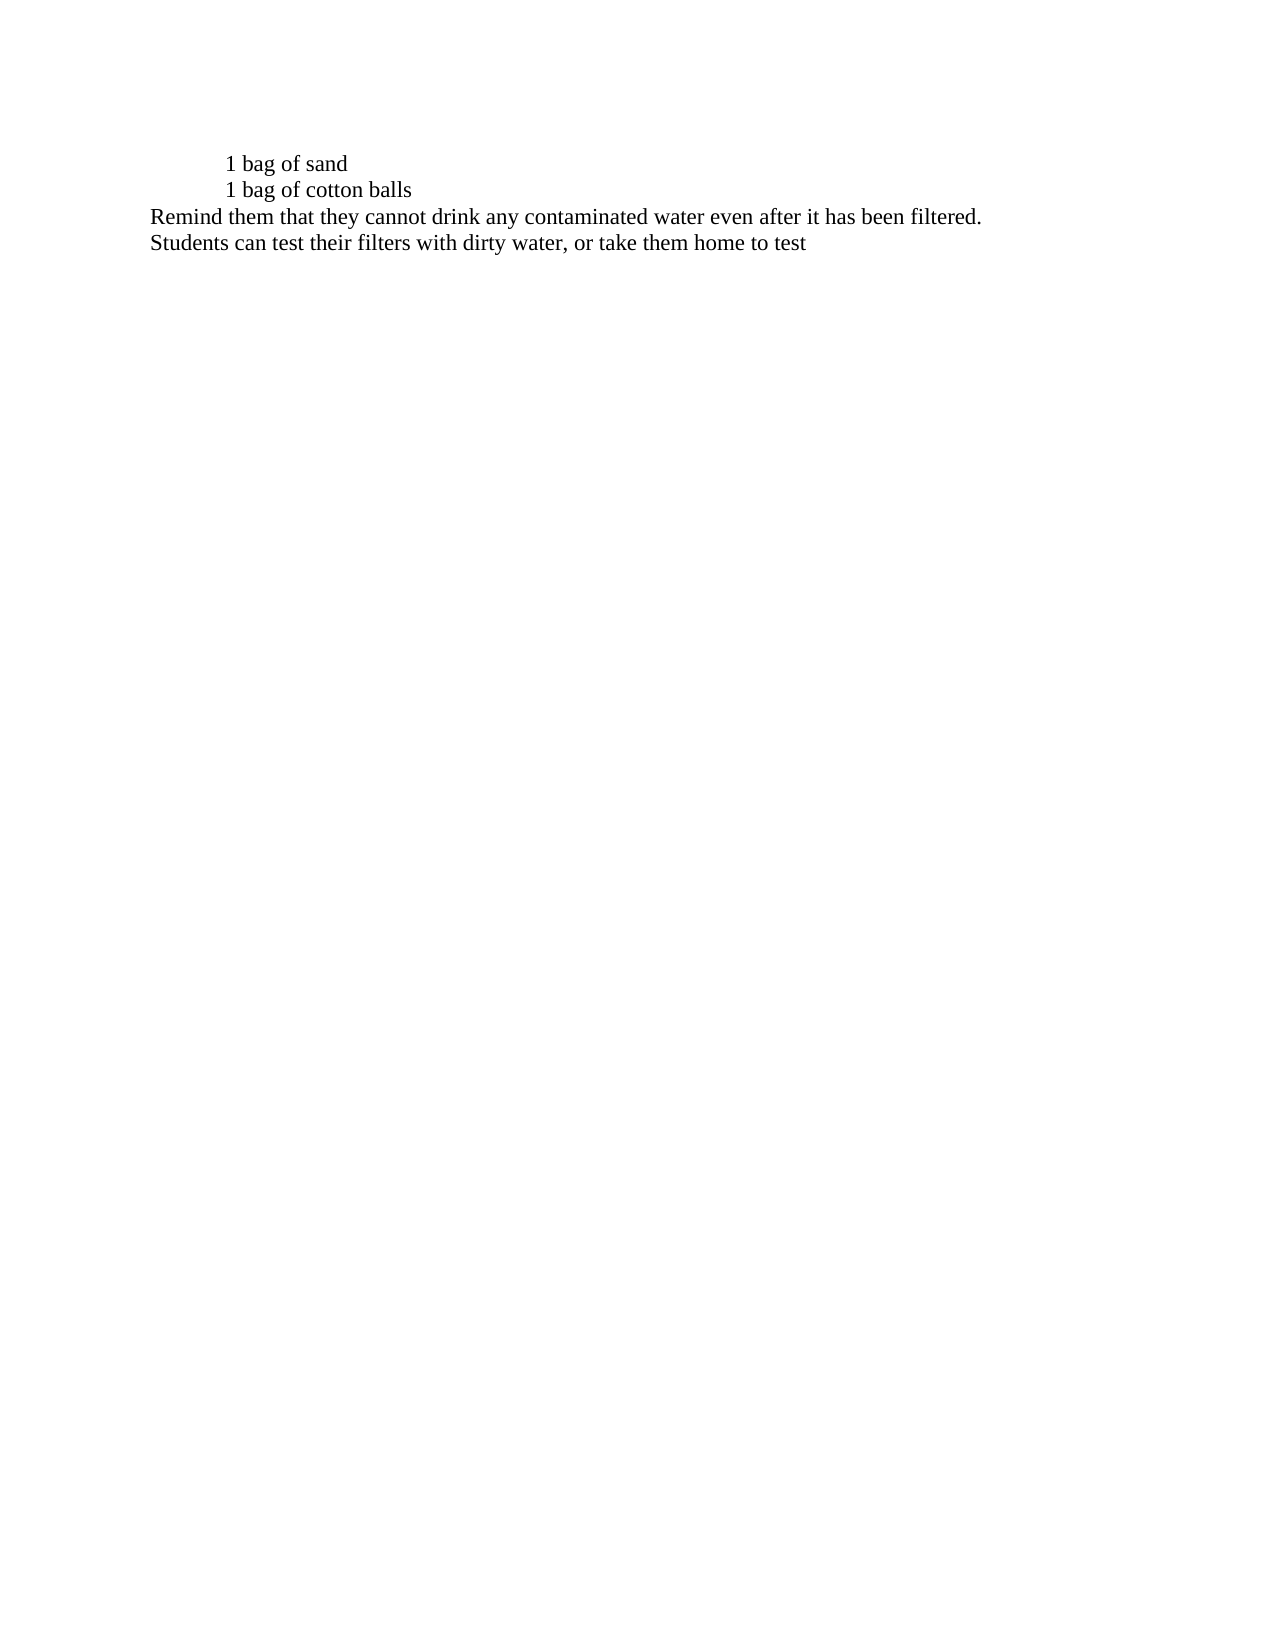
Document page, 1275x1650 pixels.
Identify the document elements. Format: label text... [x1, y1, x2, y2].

text 1 bag of cotton balls [150, 176, 1125, 203]
text Students can test their filters with dirty water, or take them home to test [150, 229, 1125, 255]
text 1 bag of sand [150, 150, 1125, 176]
text Remind them that they cannot drink any contaminated water even after it has been filtered. [150, 203, 1125, 229]
